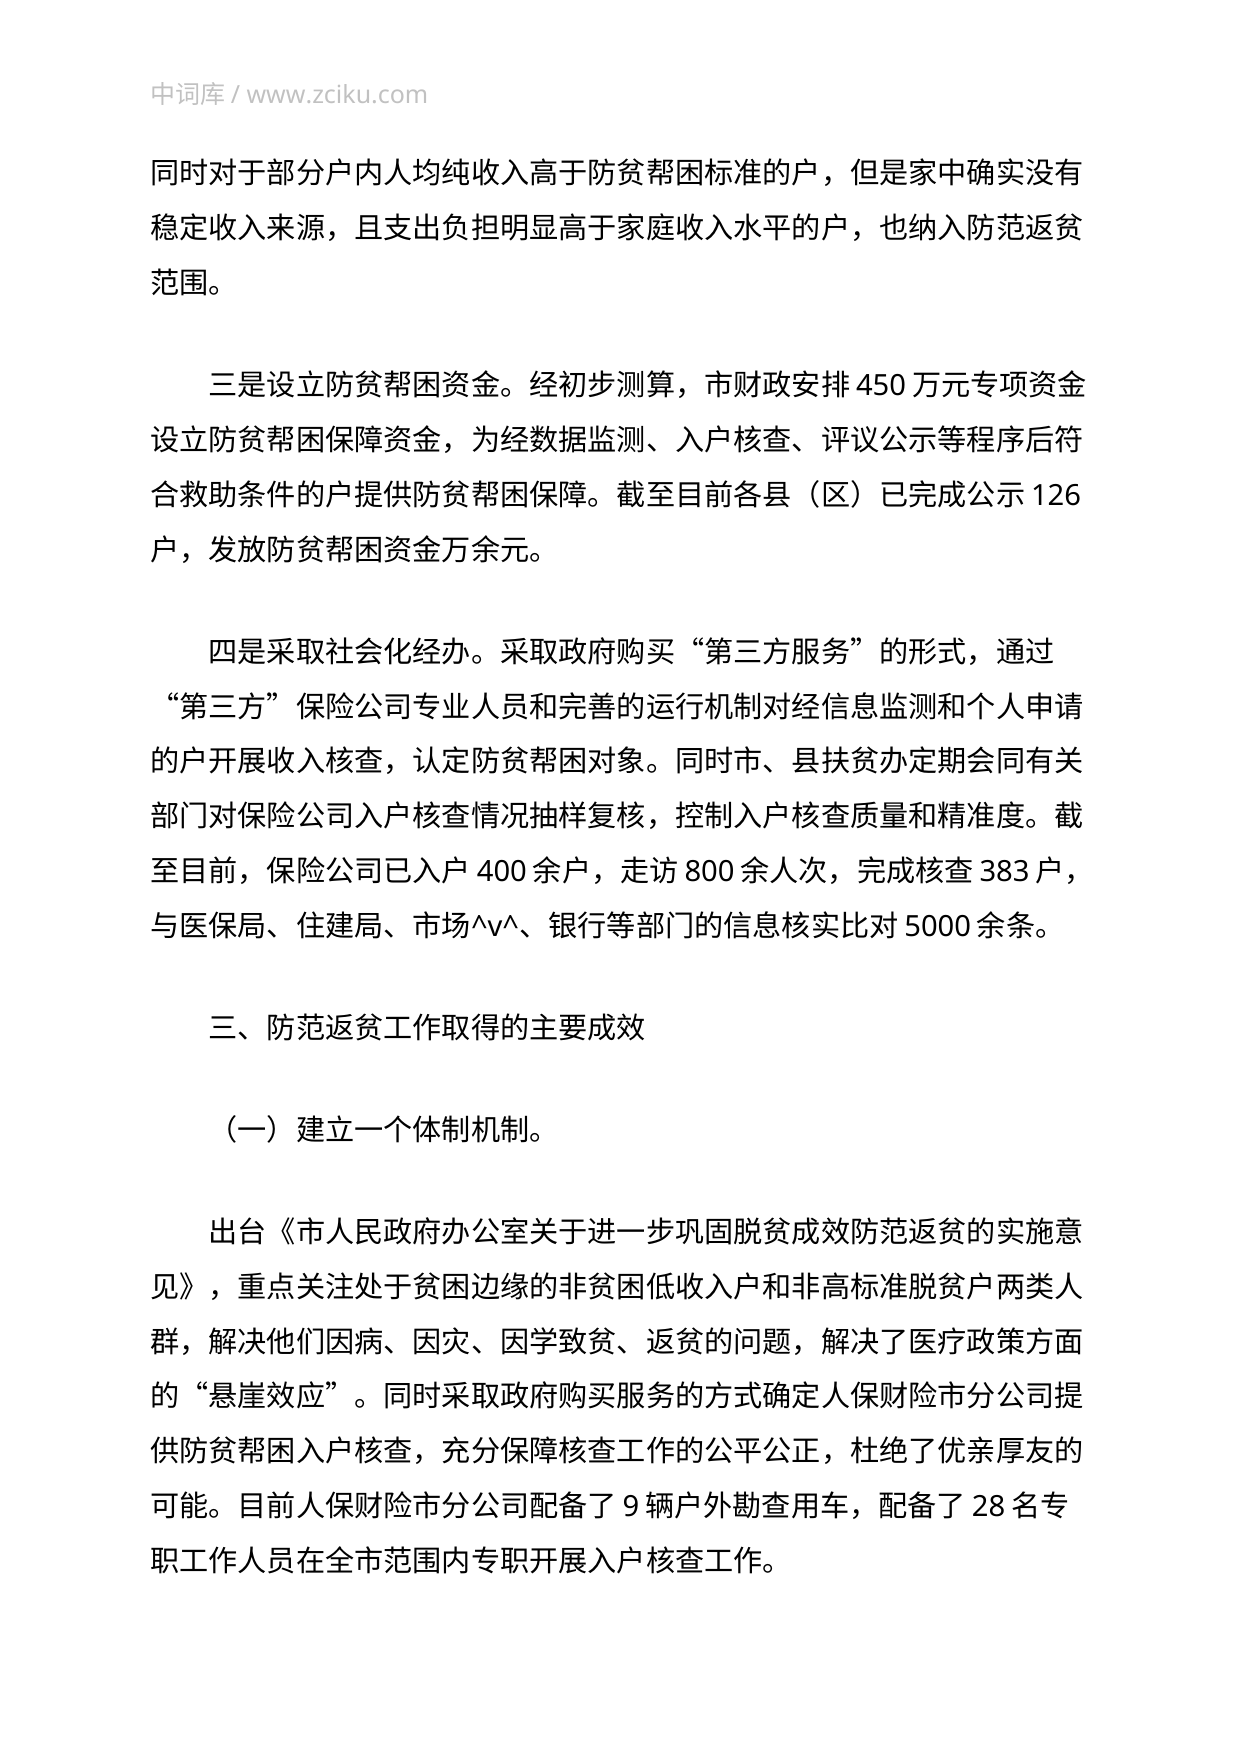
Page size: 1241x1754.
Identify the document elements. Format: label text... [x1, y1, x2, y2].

text 四是采取社会化经办。采取政府购买“第三方服务”的形式，通过“第三方”保险公司专业人员和完善的运行机制对经信息监测和个人申请的户开展收入核查，认定防贫帮困对象。同时市、县扶贫办定期会同有关部门对保险公司入户核查情况抽样复核，控制入户核查质量和精准度。截至目前，保险公司已入户400余户，走访800余人次，完成核查383户，与医保局、住建局、市场^v^、银行等部门的信息核实比对5000余条。 [150, 628, 1090, 945]
text （一）建立一个体制机制。 [150, 1107, 1090, 1149]
text 出台《市人民政府办公室关于进一步巩固脱贫成效防范返贫的实施意见》，重点关注处于贫困边缘的非贫困低收入户和非高标准脱贫户两类人群，解决他们因病、因灾、因学致贫、返贫的问题，解决了医疗政策方面的“悬崖效应”。同时采取政府购买服务的方式确定人保财险市分公司提供防贫帮困入户核查，充分保障核查工作的公平公正，杜绝了优亲厚友的可能。目前人保财险市分公司配备了9辆户外勘查用车，配备了28名专职工作人员在全市范围内专职开展入户核查工作。 [150, 1208, 1090, 1580]
text 三是设立防贫帮困资金。经初步测算，市财政安排450万元专项资金设立防贫帮困保障资金，为经数据监测、入户核查、评议公示等程序后符合救助条件的户提供防贫帮困保障。截至目前各县（区）已完成公示126户，发放防贫帮困资金万余元。 [150, 362, 1090, 569]
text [150, 150, 1090, 302]
text 三、防范返贫工作取得的主要成效 [150, 1005, 1090, 1047]
